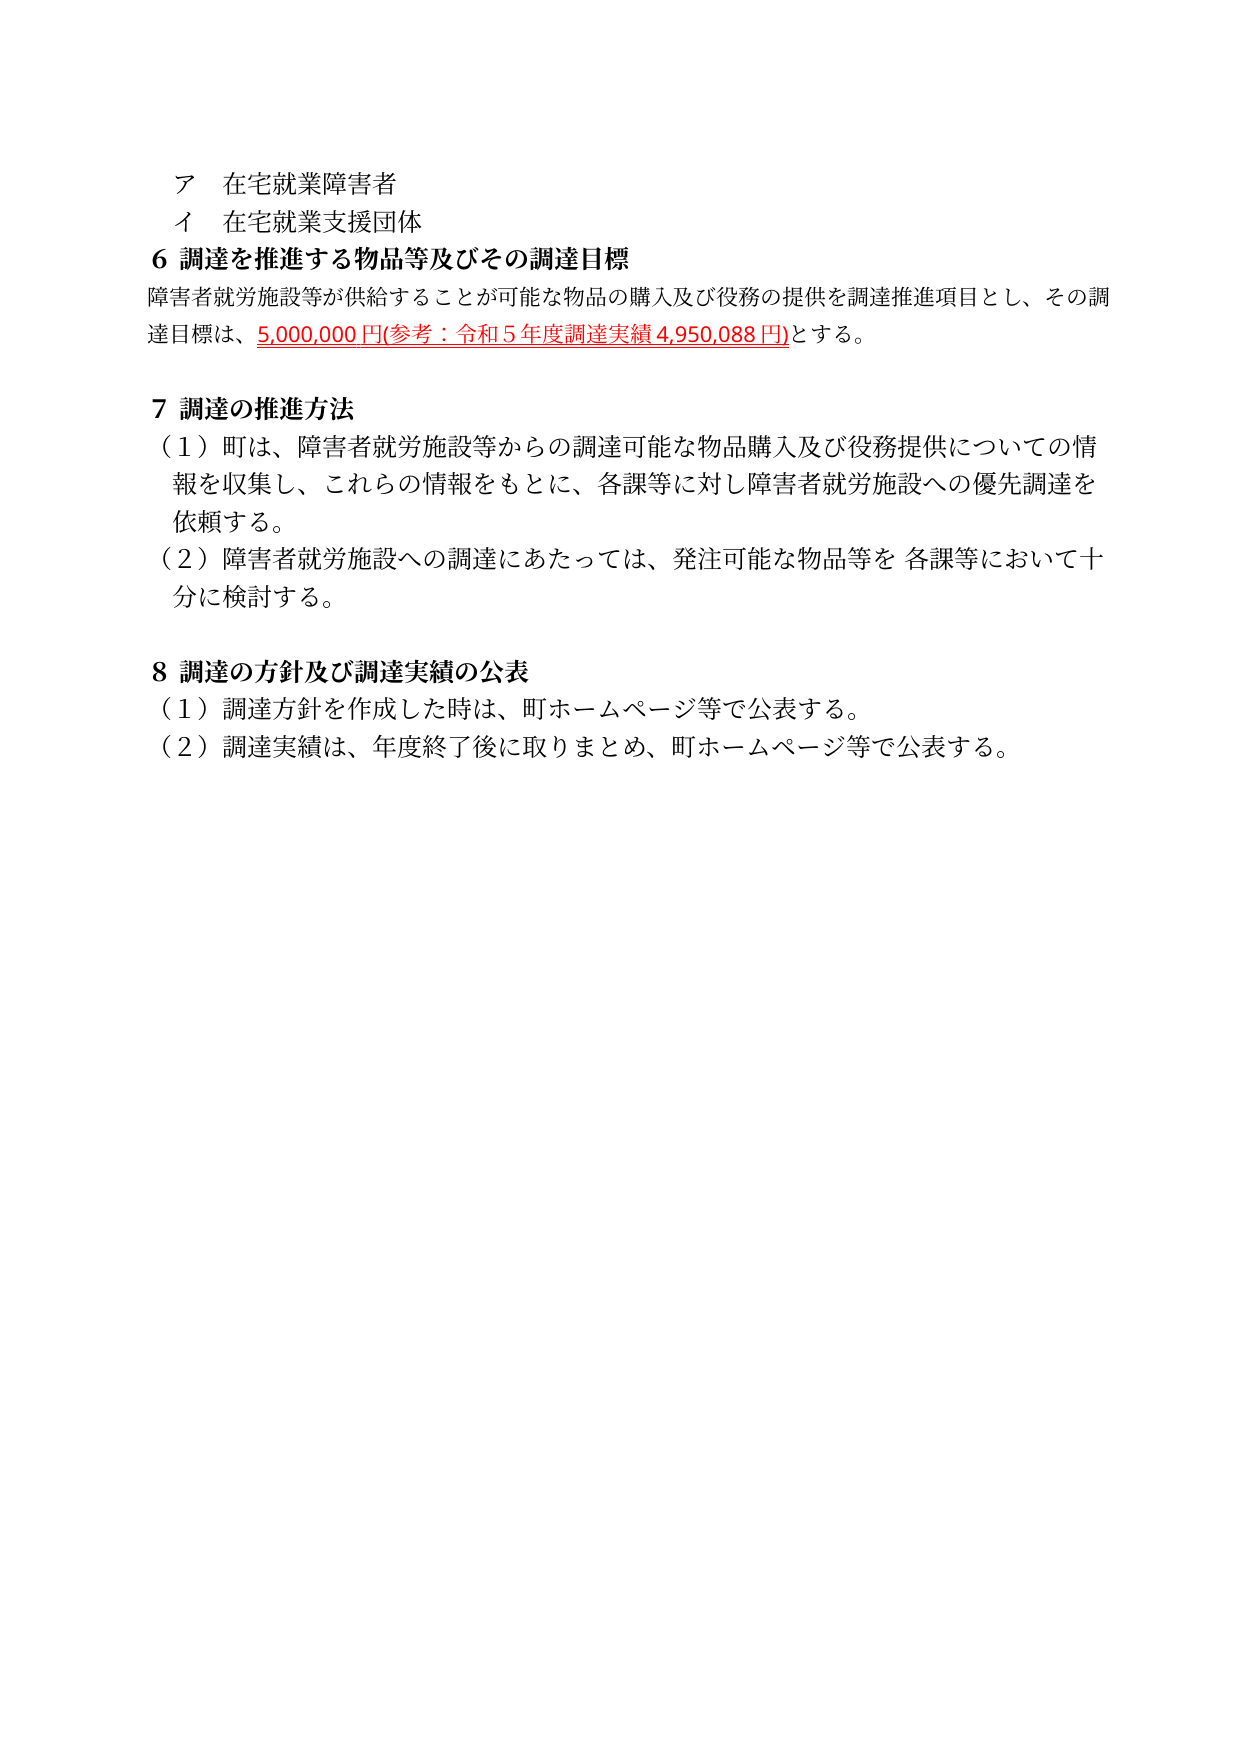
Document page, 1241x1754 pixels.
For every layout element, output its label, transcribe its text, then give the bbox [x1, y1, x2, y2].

text （１）調達方針を作成した時は、町ホームページ等で公表する。 [148, 689, 1122, 727]
text ７ 調達の推進方法 [148, 389, 1122, 427]
text 障害者就労施設等が供給することが可能な物品の購入及び役務の提供を調達推進項目とし、その調達目標は、5,000,000円(参考：令和５年度調達実績4,950,088円)とする。 [148, 277, 1122, 352]
text （２）調達実績は、年度終了後に取りまとめ、町ホームページ等で公表する。 [148, 727, 1122, 764]
text ア 在宅就業障害者 [148, 164, 1122, 202]
text ８ 調達の方針及び調達実績の公表 [148, 652, 1122, 689]
text イ 在宅就業支援団体 [148, 202, 1122, 239]
text （１）町は、障害者就労施設等からの調達可能な物品購入及び役務提供についての情報を収集し、これらの情報をもとに、各課等に対し障害者就労施設への優先調達を依頼する。 [148, 427, 1122, 539]
text ６ 調達を推進する物品等及びその調達目標 [148, 239, 1122, 277]
text （２）障害者就労施設への調達にあたっては、発注可能な物品等を 各課等において十分に検討する。 [148, 539, 1122, 614]
